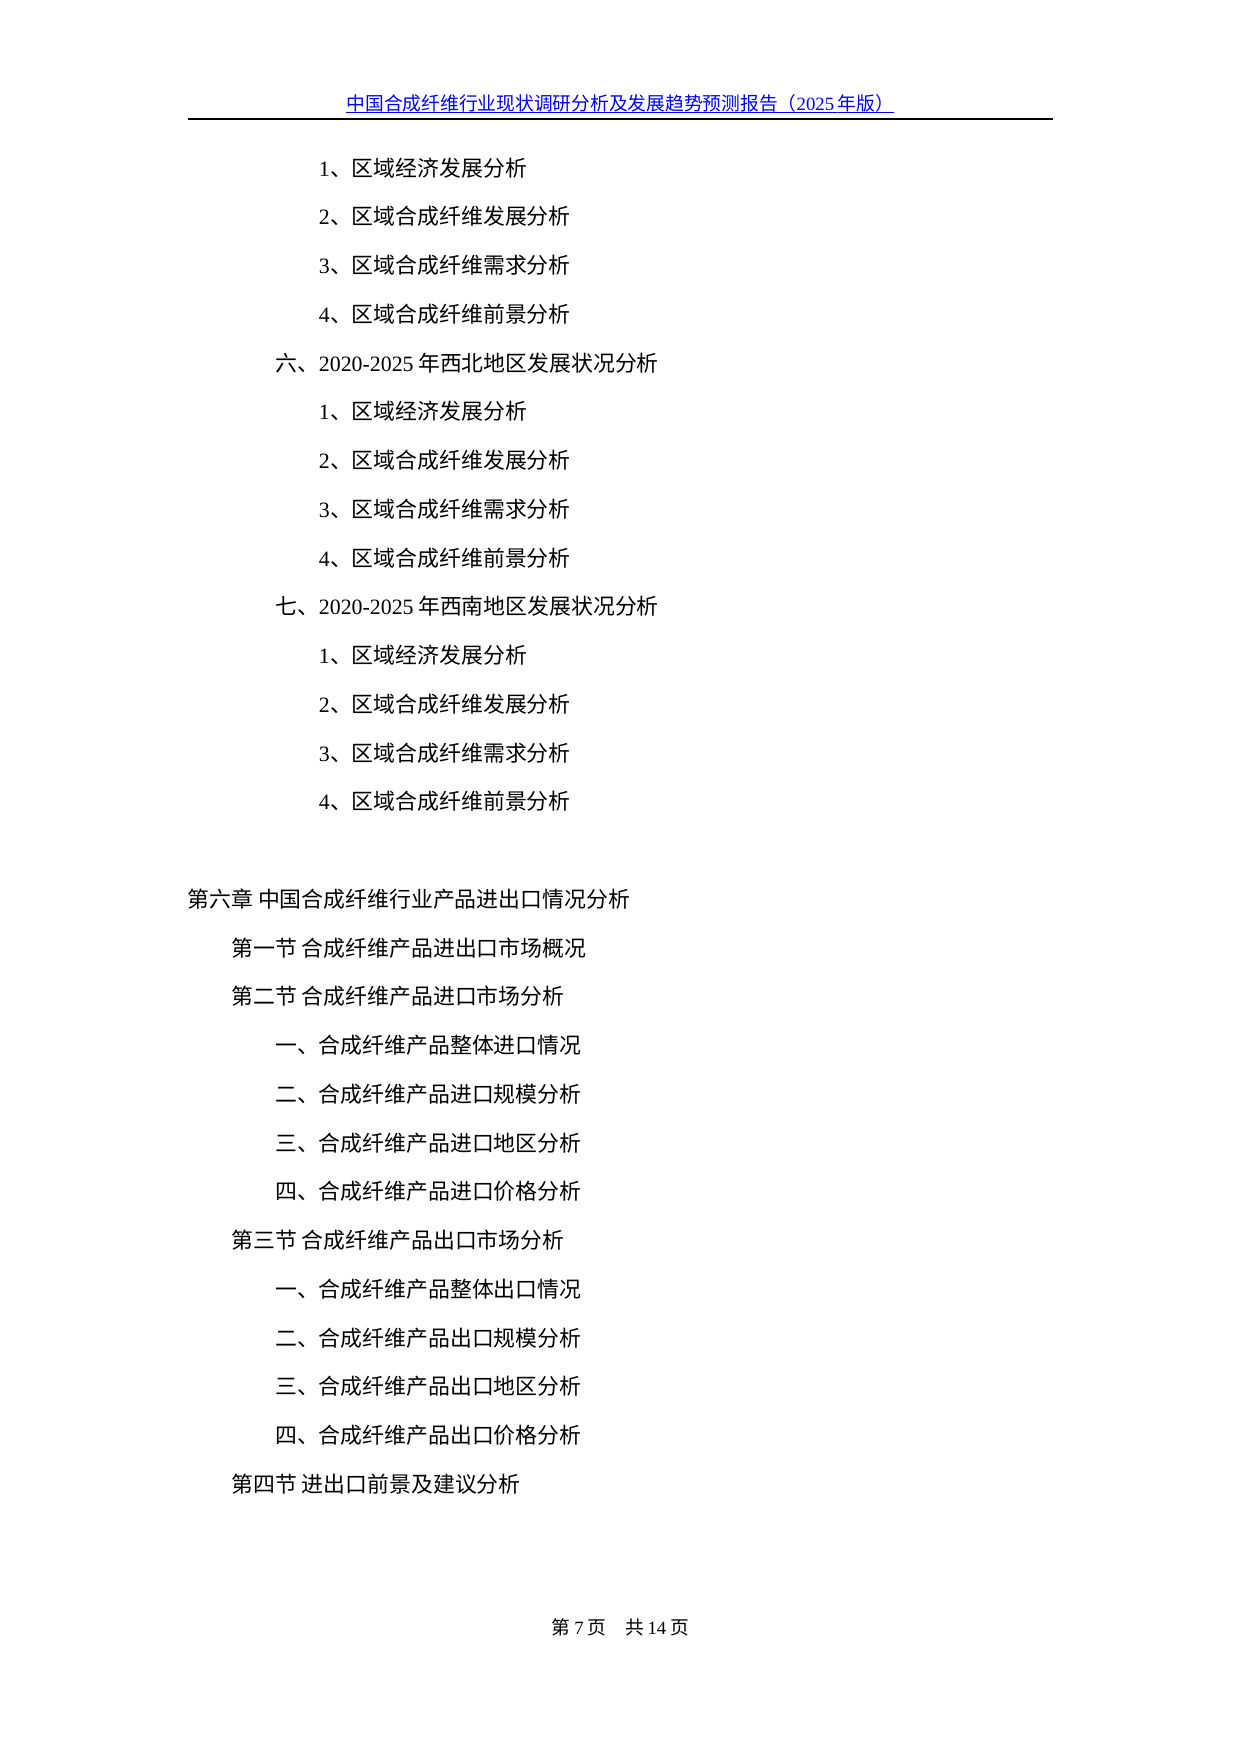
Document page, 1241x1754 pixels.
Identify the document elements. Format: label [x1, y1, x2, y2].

text [187, 150, 1053, 1499]
